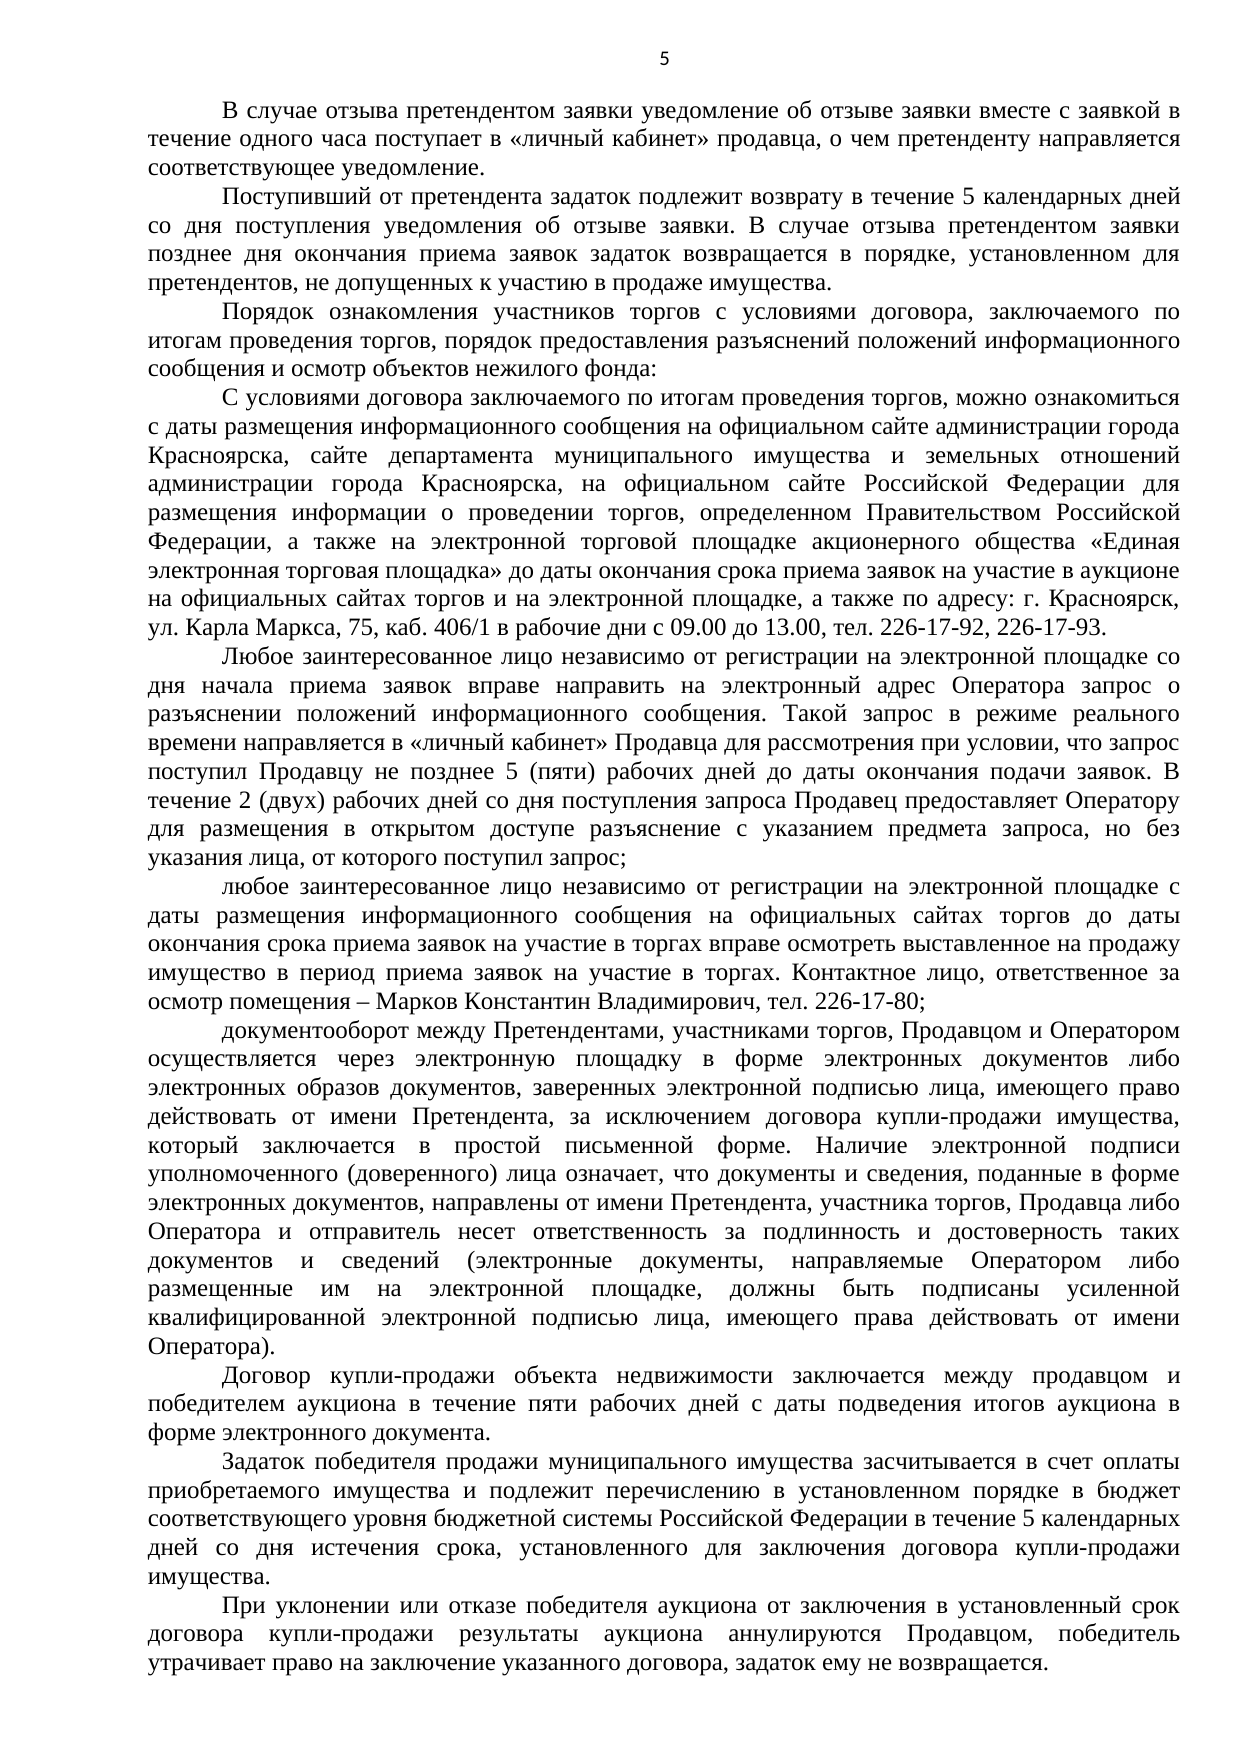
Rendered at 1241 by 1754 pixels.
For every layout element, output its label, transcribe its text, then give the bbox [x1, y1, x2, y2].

text Любое заинтересованное лицо независимо от регистрации на электронной площадке со дня начала приема заявок вправе направить на электронный адрес Оператора запрос о разъяснении положений информационного сообщения. Такой запрос в режиме реального времени направляется в «личный кабинет» Продавца для рассмотрения при условии, что запрос поступил Продавцу не позднее 5 (пяти) рабочих дней до даты окончания подачи заявок. В течение 2 (двух) рабочих дней со дня поступления запроса Продавец предоставляет Оператору для размещения в открытом доступе разъяснение с указанием предмета запроса, но без указания лица, от которого поступил запрос; [148, 641, 1181, 871]
text Задаток победителя продажи муниципального имущества засчитывается в счет оплаты приобретаемого имущества и подлежит перечислению в установленном порядке в бюджет соответствующего уровня бюджетной системы Российской Федерации в течение 5 календарных дней со дня истечения срока, установленного для заключения договора купли-продажи имущества. [148, 1446, 1181, 1590]
text документооборот между Претендентами, участниками торгов, Продавцом и Оператором осуществляется через электронную площадку в форме электронных документов либо электронных образов документов, заверенных электронной подписью лица, имеющего право действовать от имени Претендента, за исключением договора купли-продажи имущества, который заключается в простой письменной форме. Наличие электронной подписи уполномоченного (доверенного) лица означает, что документы и сведения, поданные в форме электронных документов, направлены от имени Претендента, участника торгов, Продавца либо Оператора и отправитель несет ответственность за подлинность и достоверность таких документов и сведений (электронные документы, направляемые Оператором либо размещенные им на электронной площадке, должны быть подписаны усиленной квалифицированной электронной подписью лица, имеющего права действовать от имени Оператора). [148, 1015, 1181, 1360]
text Поступивший от претендента задаток подлежит возврату в течение 5 календарных дней со дня поступления уведомления об отзыве заявки. В случае отзыва претендентом заявки позднее дня окончания приема заявок задаток возвращается в порядке, установленном для претендентов, не допущенных к участию в продаже имущества. [148, 181, 1181, 296]
text В случае отзыва претендентом заявки уведомление об отзыве заявки вместе с заявкой в течение одного часа поступает в «личный кабинет» продавца, о чем претенденту направляется соответствующее уведомление. [148, 95, 1181, 181]
text При уклонении или отказе победителя аукциона от заключения в установленный срок договора купли-продажи результаты аукциона аннулируются Продавцом, победитель утрачивает право на заключение указанного договора, задаток ему не возвращается. [148, 1590, 1181, 1676]
text Договор купли-продажи объекта недвижимости заключается между продавцом и победителем аукциона в течение пяти рабочих дней с даты подведения итогов аукциона в форме электронного документа. [148, 1360, 1181, 1446]
text Порядок ознакомления участников торгов с условиями договора, заключаемого по итогам проведения торгов, порядок предоставления разъяснений положений информационного сообщения и осмотр объектов нежилого фонда: [148, 296, 1181, 382]
text С условиями договора заключаемого по итогам проведения торгов, можно ознакомиться с даты размещения информационного сообщения на официальном сайте администрации города Красноярска, сайте департамента муниципального имущества и земельных отношений администрации города Красноярска, на официальном сайте Российской Федерации для размещения информации о проведении торгов, определенном Правительством Российской Федерации, а также на электронной торговой площадке акционерного общества «Единая электронная торговая площадка» до даты окончания срока приема заявок на участие в аукционе на официальных сайтах торгов и на электронной площадке, а также по адресу: г. Красноярск, ул. Карла Маркса, 75, каб. 406/1 в рабочие дни с 09.00 до 13.00, тел. 226-17-92, 226-17-93. [148, 382, 1181, 641]
text любое заинтересованное лицо независимо от регистрации на электронной площадке с даты размещения информационного сообщения на официальных сайтах торгов до даты окончания срока приема заявок на участие в торгах вправе осмотреть выставленное на продажу имущество в период приема заявок на участие в торгах. Контактное лицо, ответственное за осмотр помещения – Марков Константин Владимирович, тел. 226-17-80; [148, 871, 1181, 1015]
